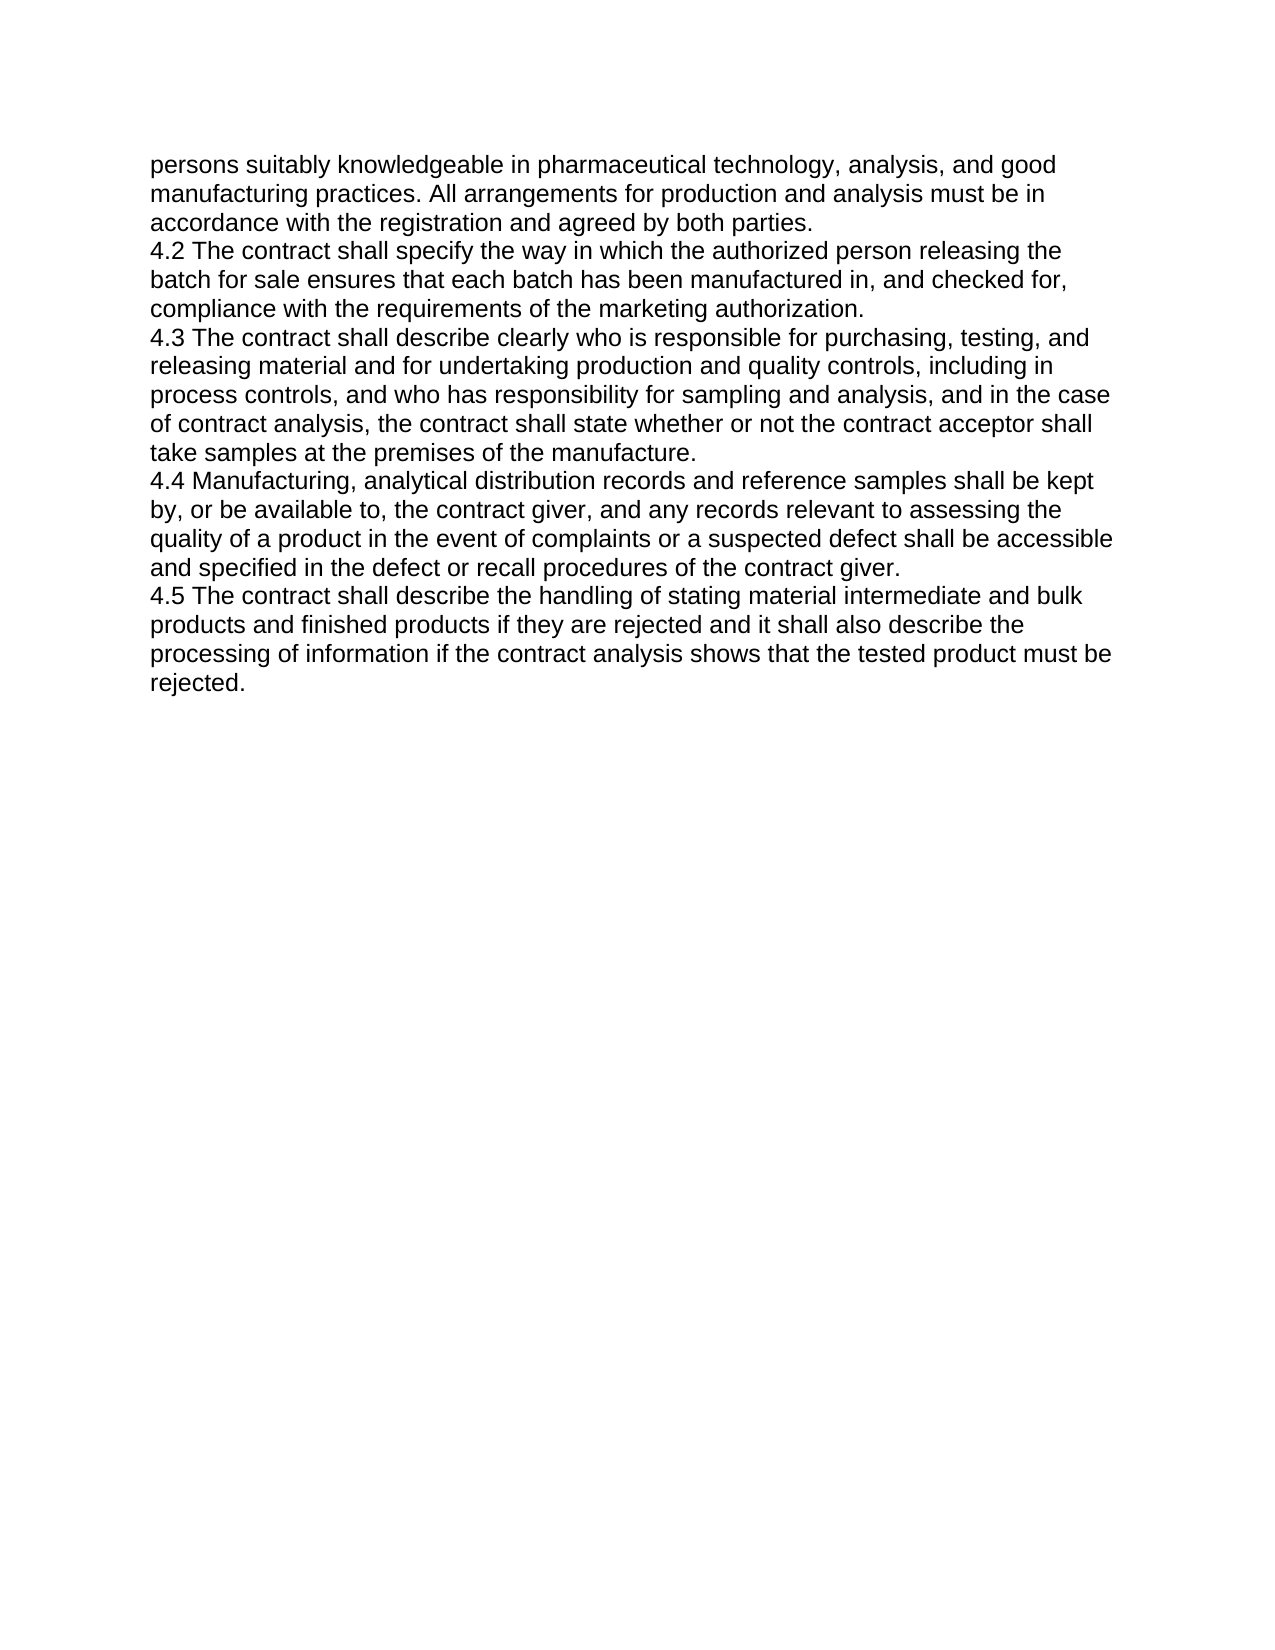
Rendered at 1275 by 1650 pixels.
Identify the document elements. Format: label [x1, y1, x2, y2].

text [150, 150, 1125, 696]
